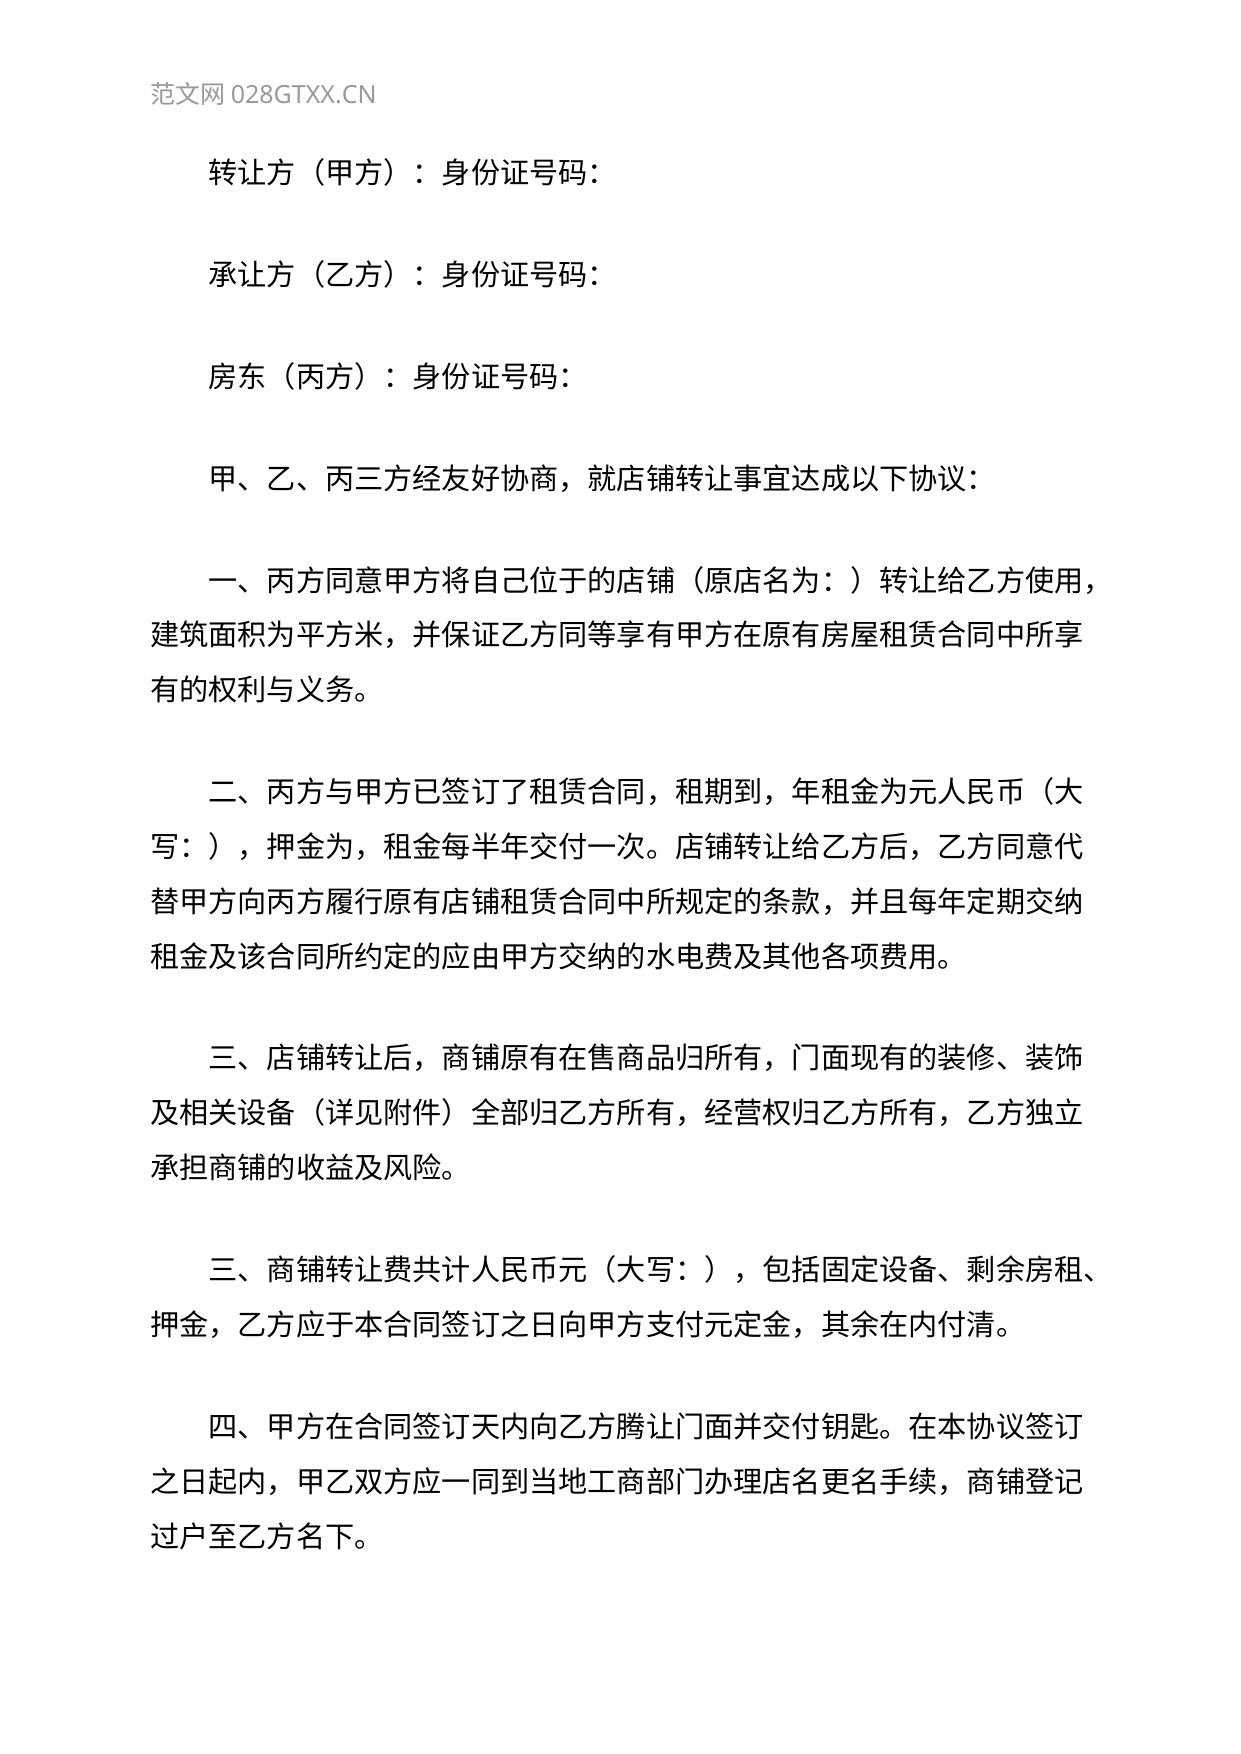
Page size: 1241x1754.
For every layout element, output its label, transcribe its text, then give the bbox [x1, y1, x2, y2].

text 三、商铺转让费共计人民币元（大写：），包括固定设备、剩余房租、押金，乙方应于本合同签订之日向甲方支付元定金，其余在内付清。 [150, 1247, 1090, 1344]
text 甲、乙、丙三方经友好协商，就店铺转让事宜达成以下协议： [150, 455, 1090, 498]
text 承让方（乙方）：身份证号码： [150, 252, 1090, 294]
text 三、店铺转让后，商铺原有在售商品归所有，门面现有的装修、装饰及相关设备（详见附件）全部归乙方所有，经营权归乙方所有，乙方独立承担商铺的收益及风险。 [150, 1035, 1090, 1187]
text 二、丙方与甲方已签订了租赁合同，租期到，年租金为元人民币（大写：），押金为，租金每半年交付一次。店铺转让给乙方后，乙方同意代替甲方向丙方履行原有店铺租赁合同中所规定的条款，并且每年定期交纳租金及该合同所约定的应由甲方交纳的水电费及其他各项费用。 [150, 769, 1090, 976]
text 四、甲方在合同签订天内向乙方腾让门面并交付钥匙。在本协议签订之日起内，甲乙双方应一同到当地工商部门办理店名更名手续，商铺登记过户至乙方名下。 [150, 1403, 1090, 1555]
text 转让方（甲方）：身份证号码： [150, 150, 1090, 192]
text 一、丙方同意甲方将自己位于的店铺（原店名为：）转让给乙方使用，建筑面积为平方米，并保证乙方同等享有甲方在原有房屋租赁合同中所享有的权利与义务。 [150, 557, 1090, 709]
text 房东（丙方）：身份证号码： [150, 353, 1090, 396]
